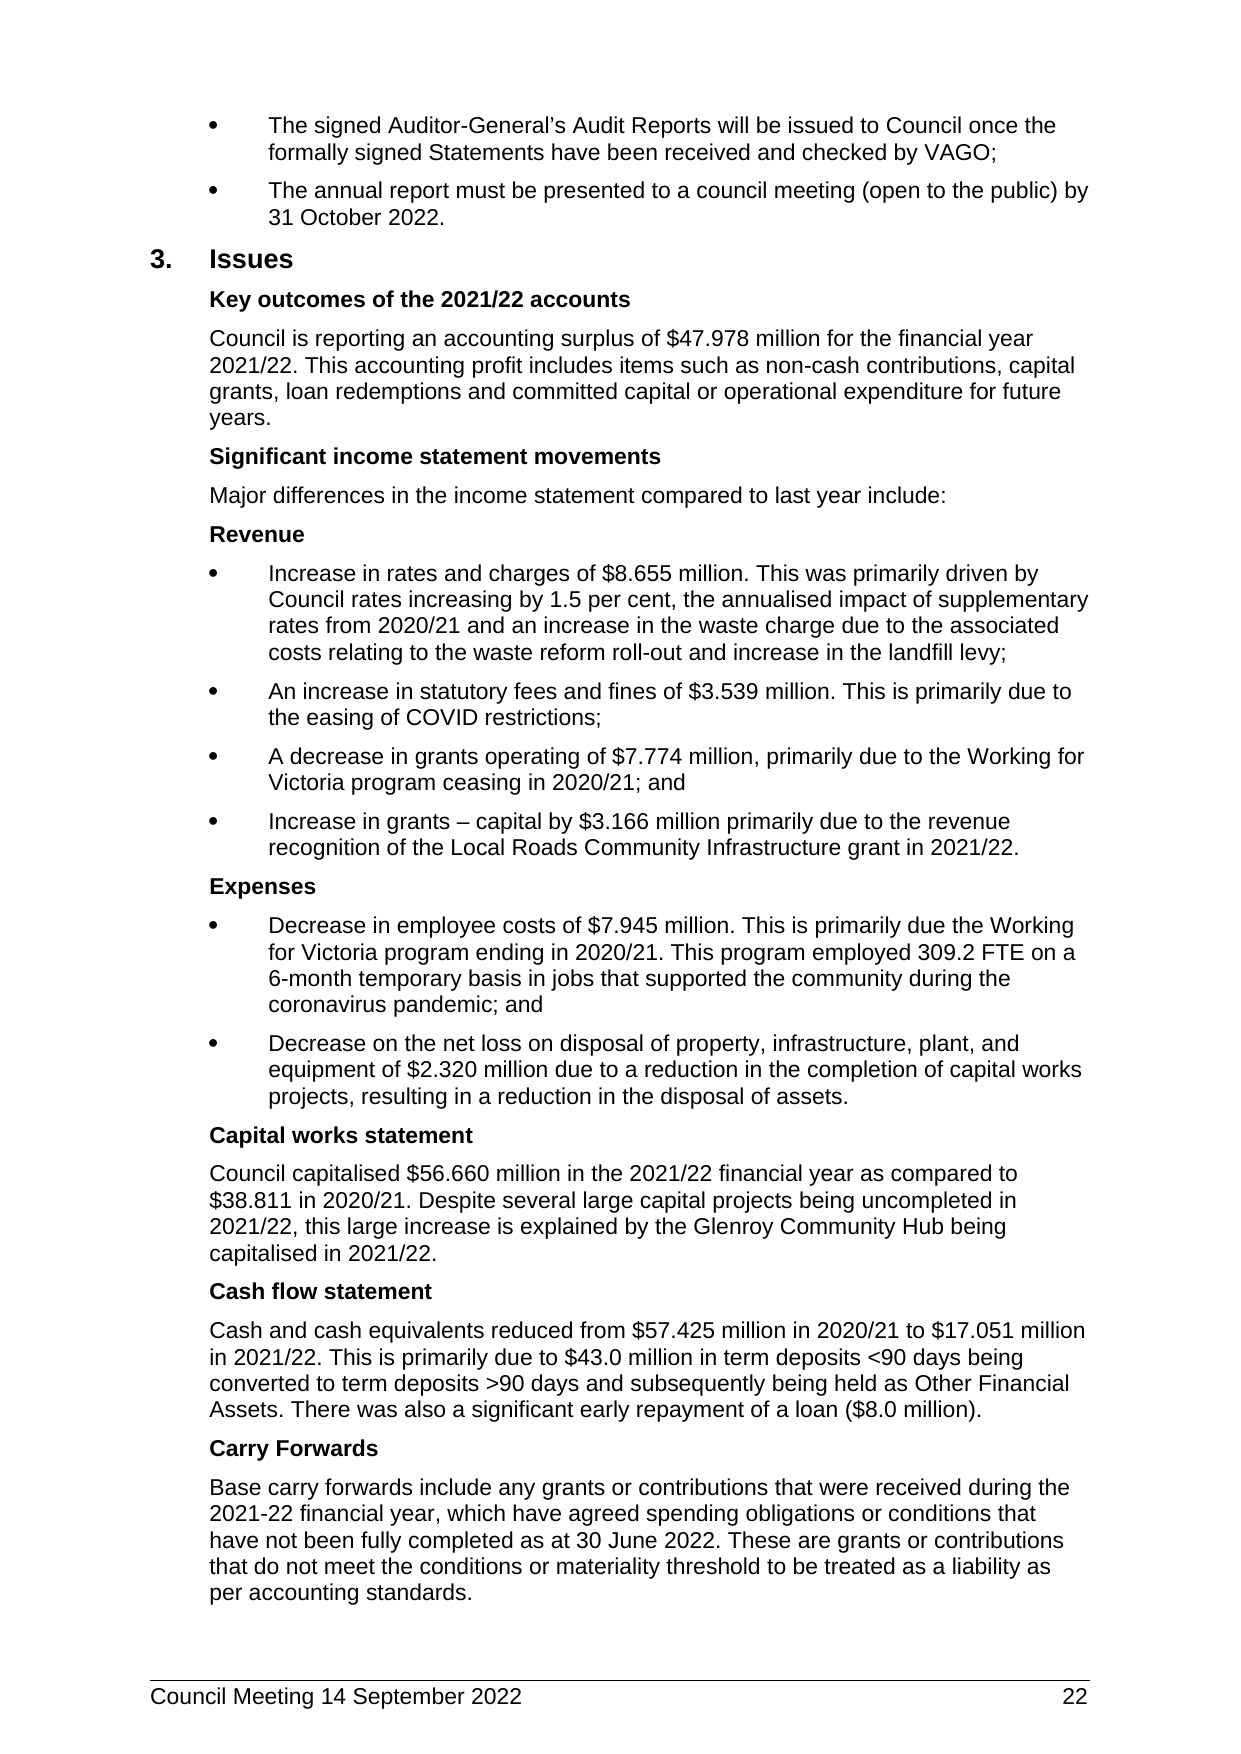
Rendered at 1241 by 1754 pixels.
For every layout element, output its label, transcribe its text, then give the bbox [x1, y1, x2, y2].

text Cash flow statement [209, 1278, 1090, 1305]
text Council is reporting an accounting surplus of $47.978 million for the financial year 2021/22. This accounting profit includes items such as non-cash contributions, capital grants, loan redemptions and committed capital or operational expenditure for future years. [209, 325, 1090, 431]
text  Increase in grants – capital by $3.166 million primarily due to the revenue recognition of the Local Roads Community Infrastructure grant in 2021/22. [209, 808, 1090, 861]
text  An increase in statutory fees and fines of $3.539 million. This is primarily due to the easing of COVID restrictions; [209, 678, 1090, 730]
text Revenue [209, 521, 1090, 547]
text Major differences in the income statement compared to last year include: [209, 482, 1090, 508]
text  Decrease on the net loss on disposal of property, infrastructure, plant, and equipment of $2.320 million due to a reduction in the completion of capital works projects, resulting in a reduction in the disposal of assets. [209, 1030, 1090, 1109]
text Key outcomes of the 2021/22 accounts [209, 286, 1090, 313]
text  A decrease in grants operating of $7.774 million, primarily due to the Working for Victoria program ceasing in 2020/21; and [209, 743, 1090, 796]
list Council capitalised $56.660 million in the 2021/22 financial year as compared to $38.811 in 2020/21. Despite several large capital projects being uncompleted in 2021/22, this large increase is explained by the Glenroy Community Hub being capitalised in 2021/22. [209, 1160, 1090, 1266]
text 3. Issues [150, 243, 1090, 274]
text Cash and cash equivalents reduced from $57.425 million in 2020/21 to $17.051 million in 2021/22. This is primarily due to $43.0 million in term deposits <90 days being converted to term deposits >90 days and subsequently being held as Other Financial Assets. There was also a significant early repayment of a loan ($8.0 million). [209, 1317, 1090, 1423]
text Capital works statement [209, 1122, 1090, 1148]
text  The annual report must be presented to a council meeting (open to the public) by 31 October 2022. [209, 177, 1090, 230]
text  Increase in rates and charges of $8.655 million. This was primarily driven by Council rates increasing by 1.5 per cent, the annualised impact of supplementary rates from 2020/21 and an increase in the waste charge due to the associated costs relating to the waste reform roll-out and increase in the landfill levy; [209, 560, 1090, 665]
text Base carry forwards include any grants or contributions that were received during the 2021-22 financial year, which have agreed spending obligations or conditions that have not been fully completed as at 30 June 2022. These are grants or contributions that do not meet the conditions or materiality threshold to be treated as a liability as per accounting standards. [209, 1474, 1090, 1606]
text  Decrease in employee costs of $7.945 million. This is primarily due the Working for Victoria program ending in 2020/21. This program employed 309.2 FTE on a 6-month temporary basis in jobs that supported the community during the coronavirus pandemic; and [209, 912, 1090, 1017]
text Significant income statement movements [209, 443, 1090, 469]
text Expenses [209, 873, 1090, 899]
text Carry Forwards [209, 1435, 1090, 1461]
text  The signed Auditor-General’s Audit Reports will be issued to Council once the formally signed Statements have been received and checked by VAGO; [209, 112, 1090, 165]
